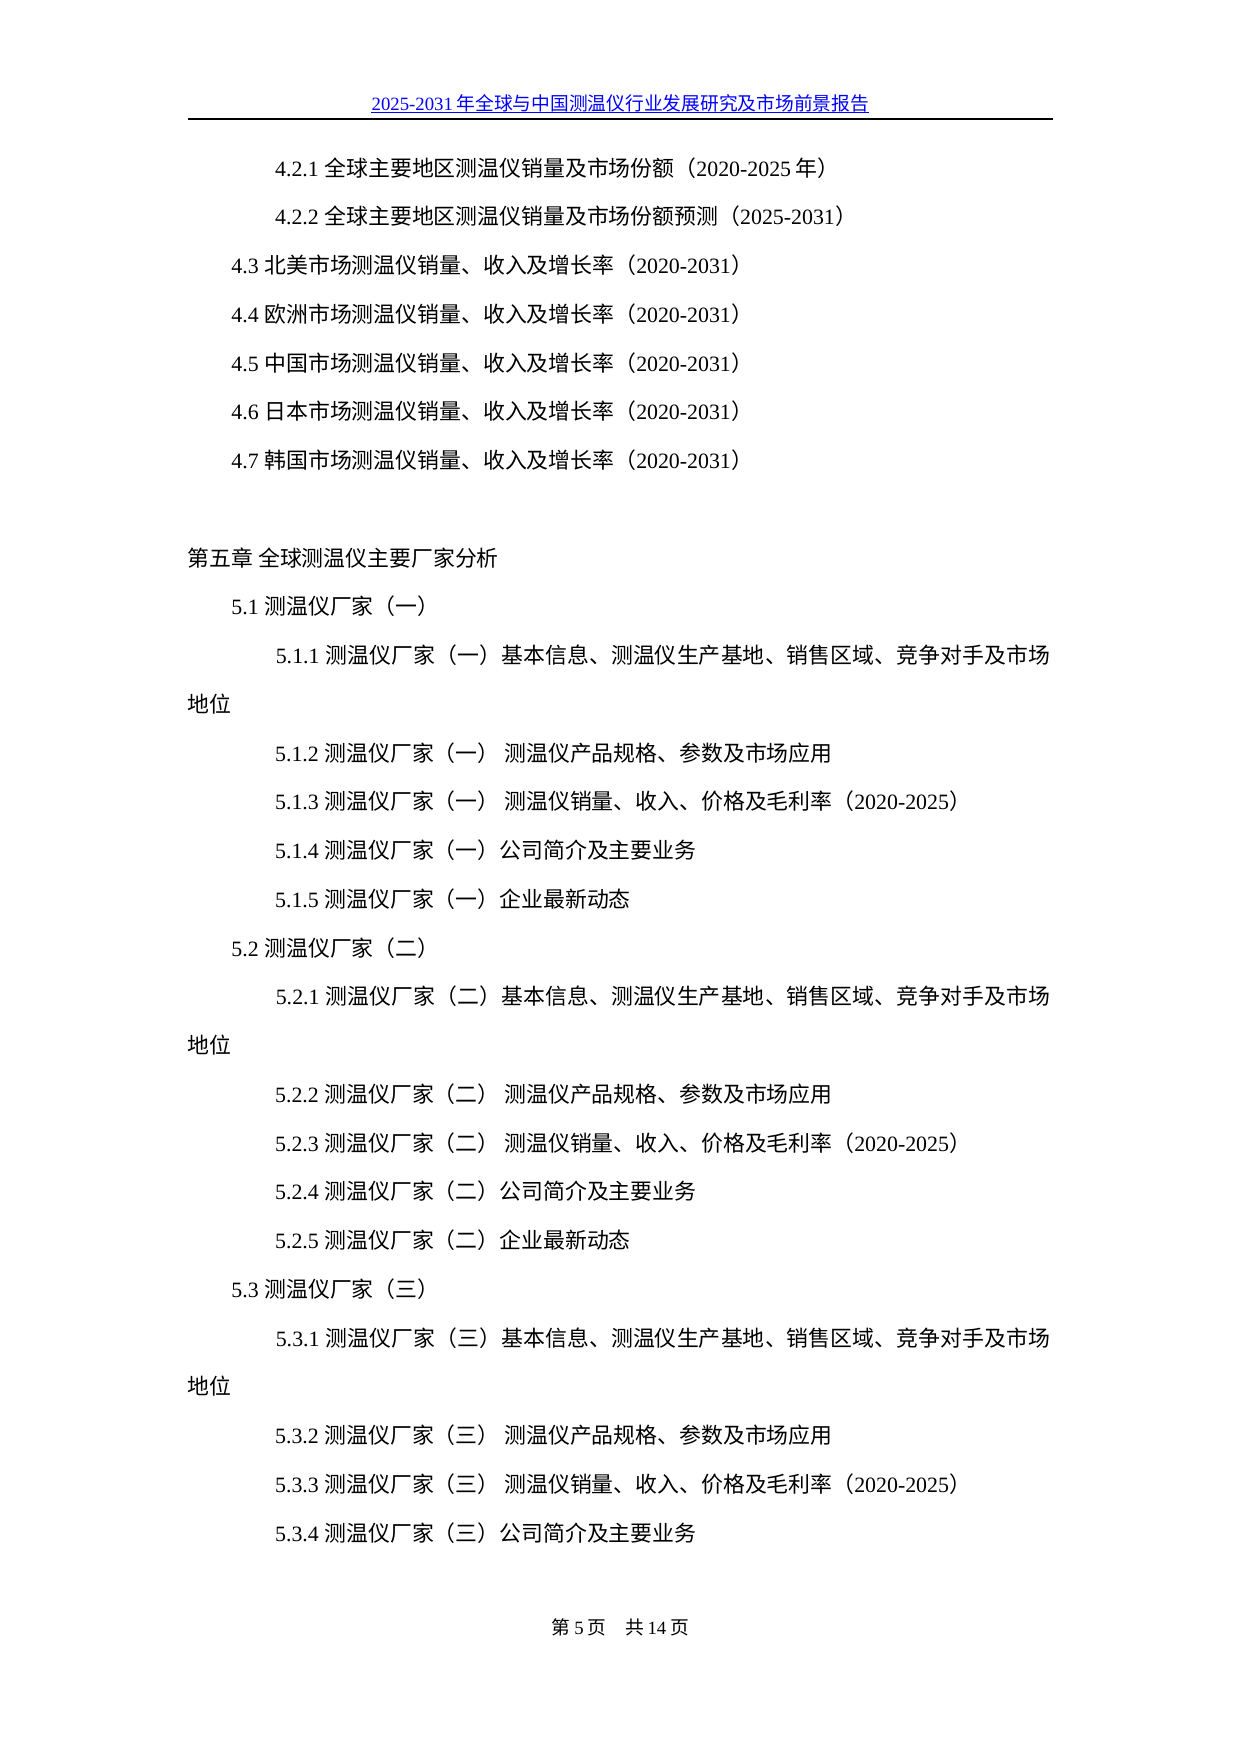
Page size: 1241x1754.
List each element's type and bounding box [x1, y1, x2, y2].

text [187, 150, 1053, 1548]
